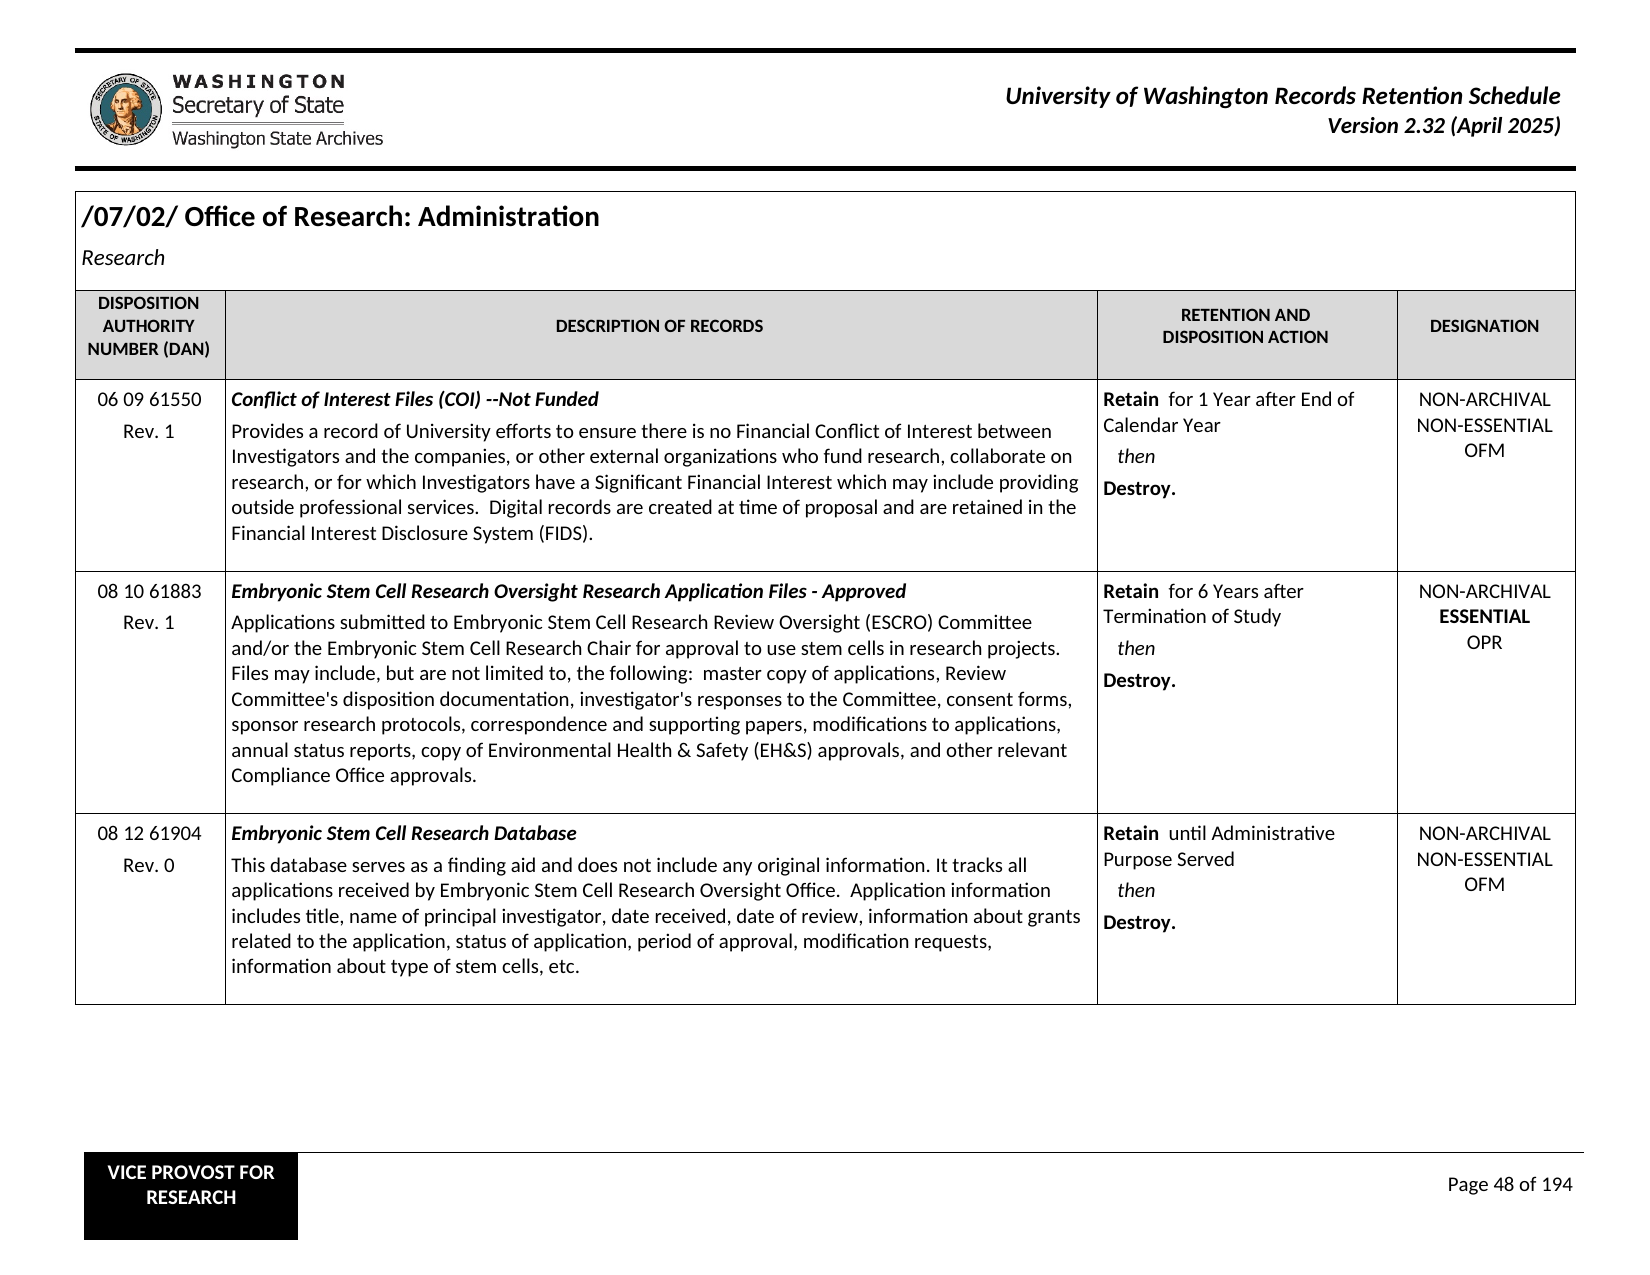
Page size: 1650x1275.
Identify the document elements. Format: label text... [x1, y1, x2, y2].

table_cell DESCRIPTION OF RECORDS [226, 291, 1097, 379]
table_cell NON-ARCHIVAL NON-ESSENTIAL OFM [1398, 380, 1575, 571]
table_cell NON-ARCHIVAL NON-ESSENTIAL OFM [1398, 814, 1575, 1004]
table_cell Embryonic Stem Cell Research Database This database serves as a finding aid and does not include any original information. It tracks all applications received by Embryonic Stem Cell Research Oversight Office. Application information includes title, name of principal investigator, date received, date of review, information about grants related to the application, status of application, period of approval, modification requests, information about type of stem cells, etc. [226, 814, 1097, 1004]
table_cell 06 09 61550 Rev. 1 [76, 380, 225, 571]
table_header /07/02/ Office of Research: Administration Research [76, 192, 1575, 290]
table_cell Retain for 6 Years after Termination of Study then Destroy. [1098, 572, 1397, 813]
table_cell Retain for 1 Year after End of Calendar Year then Destroy. [1098, 380, 1397, 571]
picture [86, 53, 403, 164]
table_cell Embryonic Stem Cell Research Oversight Research Application Files - Approved Applications submitted to Embryonic Stem Cell Research Review Oversight (ESCRO) Committee and/or the Embryonic Stem Cell Research Chair for approval to use stem cells in research projects. Files may include, but are not limited to, the following: master copy of applications, Review Committee's disposition documentation, investigator's responses to the Committee, consent forms, sponsor research protocols, correspondence and supporting papers, modifications to applications, annual status reports, copy of Environmental Health & Safety (EH&S) approvals, and other relevant Compliance Office approvals. [226, 572, 1097, 813]
table_cell Retain until Administrative Purpose Served then Destroy. [1098, 814, 1397, 1004]
table_cell DESIGNATION [1398, 291, 1575, 379]
table_cell NON-ARCHIVAL ESSENTIAL OPR [1398, 572, 1575, 813]
table_cell Conflict of Interest Files (COI) --Not Funded Provides a record of University efforts to ensure there is no Financial Conflict of Interest between Investigators and the companies, or other external organizations who fund research, collaborate on research, or for which Investigators have a Significant Financial Interest which may include providing outside professional services. Digital records are created at time of proposal and are retained in the Financial Interest Disclosure System (FIDS). [226, 380, 1097, 571]
table_cell RETENTION AND DISPOSITION ACTION [1098, 291, 1397, 379]
table_cell DISPOSITION AUTHORITY NUMBER (DAN) [76, 291, 225, 379]
table_cell 08 10 61883 Rev. 1 [76, 572, 225, 813]
table_cell 08 12 61904 Rev. 0 [76, 814, 225, 1004]
